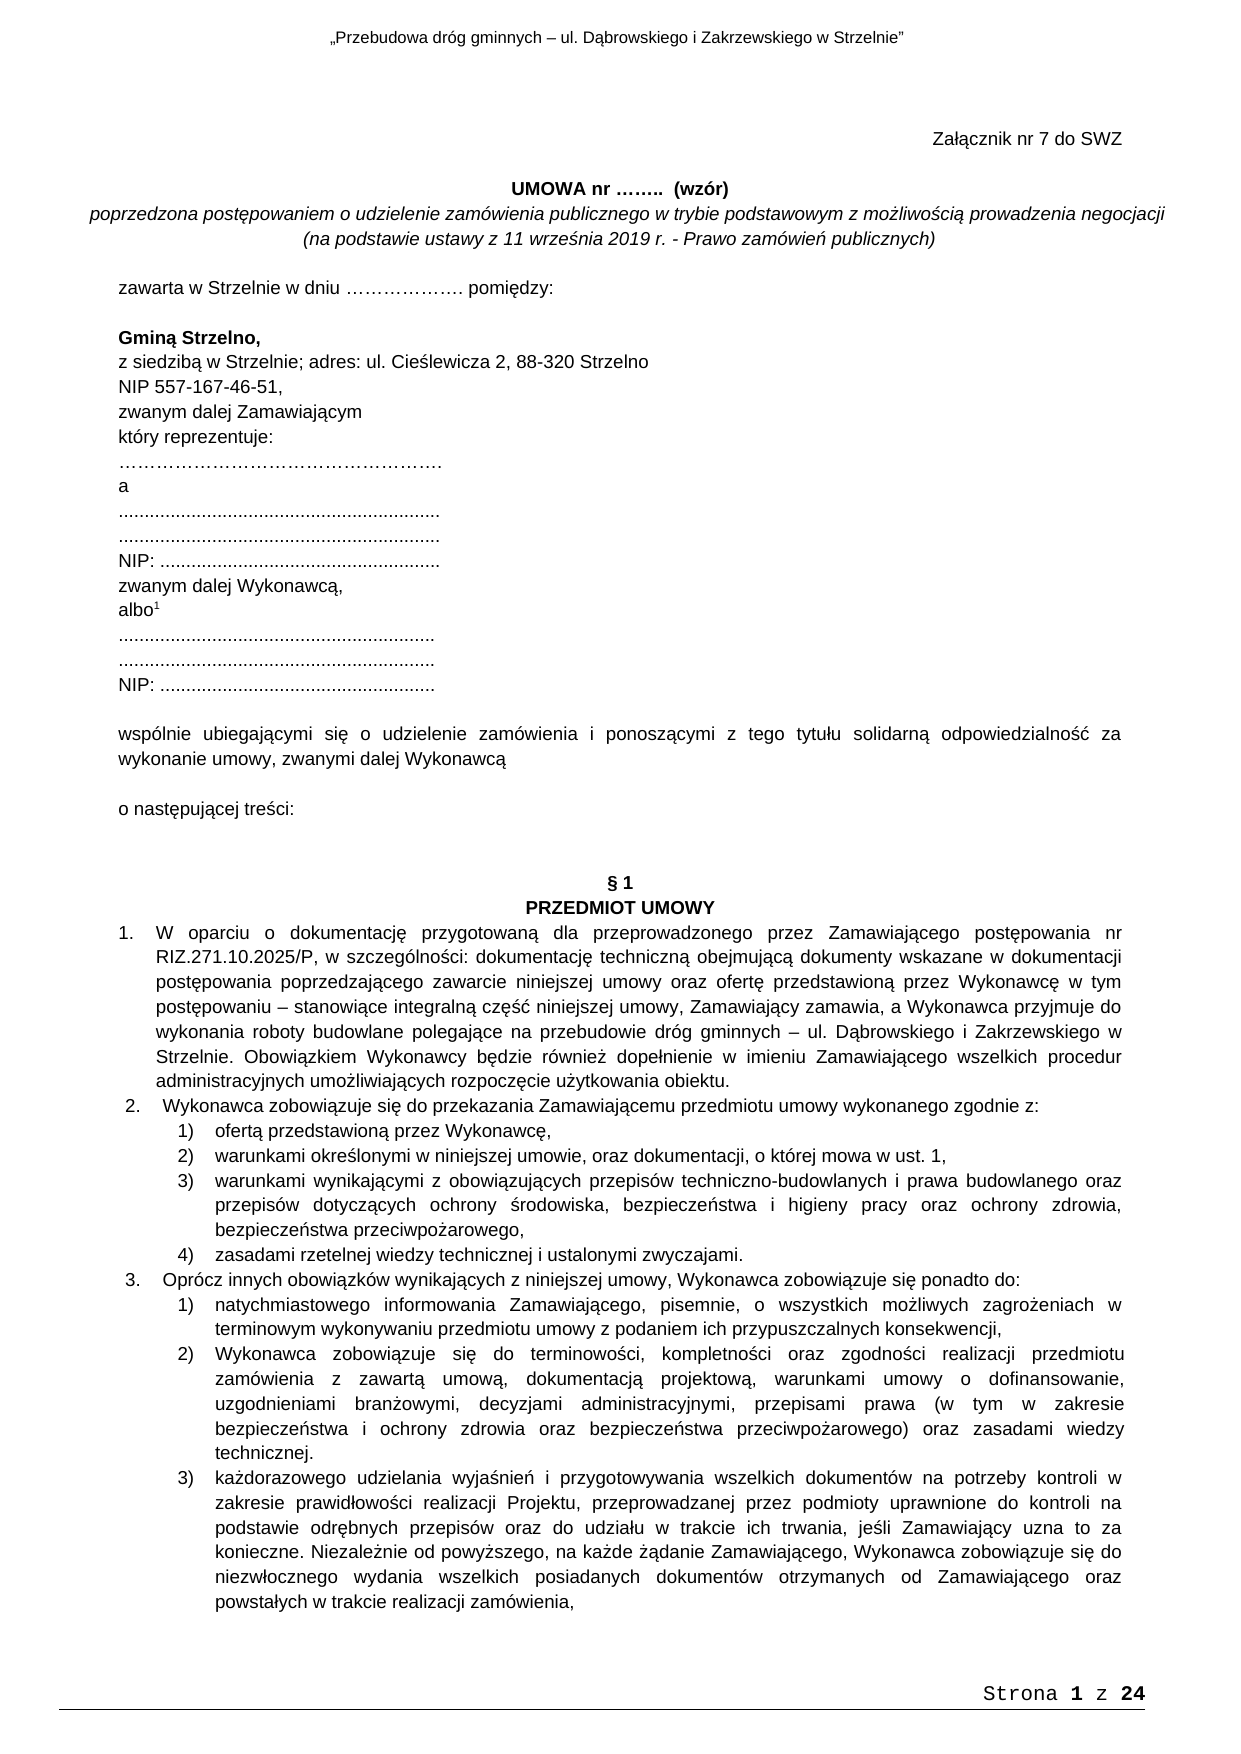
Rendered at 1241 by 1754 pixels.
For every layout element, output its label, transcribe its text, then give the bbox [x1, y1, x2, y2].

text § 1 [118, 872, 1122, 893]
text zwanym dalej Zamawiającym [118, 401, 1122, 422]
text o następującej treści: [118, 798, 1122, 819]
list Oprócz innych obowiązków wynikających z niniejszej umowy, Wykonawca zobowiązuje się ponadto do: [125, 1269, 1122, 1290]
text który reprezentuje: [118, 426, 1122, 447]
list Wykonawca zobowiązuje się do przekazania Zamawiającemu przedmiotu umowy wykonanego zgodnie z: [125, 1095, 1122, 1117]
text wspólnie ubiegającymi się o udzielenie zamówienia i ponoszącymi z tego tytułu solidarną odpowiedzialność za wykonanie umowy, zwanymi dalej Wykonawcą [118, 723, 1122, 769]
text (na podstawie ustawy z 11 września 2019 r. - Prawo zamówień publicznych) [118, 227, 1122, 249]
text zawarta w Strzelnie w dniu ………………. pomiędzy: [118, 277, 1122, 298]
list warunkami wynikającymi z obowiązujących przepisów techniczno-budowlanych i prawa budowlanego oraz przepisów dotyczących ochrony środowiska, bezpieczeństwa i higieny pracy oraz ochrony zdrowia, bezpieczeństwa przeciwpożarowego, [177, 1169, 1122, 1241]
text albo1 [118, 599, 1122, 621]
text Gminą Strzelno, [118, 327, 1122, 348]
text UMOWA nr …….. (wzór) [118, 178, 1122, 199]
text .............................................................. [118, 525, 1122, 546]
list W oparciu o dokumentację przygotowaną dla przeprowadzonego przez Zamawiającego postępowania nr RIZ.271.10.2025/P, w szczególności: dokumentację techniczną obejmującą dokumenty wskazane w dokumentacji postępowania poprzedzającego zawarcie niniejszej umowy oraz ofertę przedstawioną przez Wykonawcę w tym postępowaniu – stanowiące integralną część niniejszej umowy, Zamawiający zamawia, a Wykonawca przyjmuje do wykonania roboty budowlane polegające na przebudowie dróg gminnych – ul. Dąbrowskiego i Zakrzewskiego w Strzelnie. Obowiązkiem Wykonawcy będzie również dopełnienie w imieniu Zamawiającego wszelkich procedur administracyjnych umożliwiających rozpoczęcie użytkowania obiektu. [118, 922, 1122, 1092]
text .............................................................. [118, 500, 1122, 522]
list Wykonawca zobowiązuje się do terminowości, kompletności oraz zgodności realizacji przedmiotu zamówienia z zawartą umową, dokumentacją projektową, warunkami umowy o dofinansowanie, uzgodnieniami branżowymi, decyzjami administracyjnymi, przepisami prawa (w tym w zakresie bezpieczeństwa i ochrony zdrowia oraz bezpieczeństwa przeciwpożarowego) oraz zasadami wiedzy technicznej. [177, 1343, 1125, 1464]
text poprzedzona postępowaniem o udzielenie zamówienia publicznego w trybie podstawowym z możliwością prowadzenia negocjacji [88, 203, 1167, 224]
text NIP 557-167-46-51, [118, 376, 1122, 398]
text PRZEDMIOT UMOWY [118, 897, 1122, 918]
text ............................................................. [118, 649, 1122, 670]
text zwanym dalej Wykonawcą, [118, 574, 1122, 596]
text Załącznik nr 7 do SWZ [118, 128, 1122, 150]
list zasadami rzetelnej wiedzy technicznej i ustalonymi zwyczajami. [177, 1244, 1122, 1265]
text NIP: ..................................................... [118, 674, 1122, 695]
text ……………………………………………. [118, 451, 1122, 472]
text a [118, 475, 1122, 497]
list natychmiastowego informowania Zamawiającego, pisemnie, o wszystkich możliwych zagrożeniach w terminowym wykonywaniu przedmiotu umowy z podaniem ich przypuszczalnych konsekwencji, [177, 1293, 1122, 1340]
list warunkami określonymi w niniejszej umowie, oraz dokumentacji, o której mowa w ust. 1, [177, 1145, 1122, 1166]
text z siedzibą w Strzelnie; adres: ul. Cieślewicza 2, 88-320 Strzelno [118, 351, 1122, 373]
text ............................................................. [118, 624, 1122, 646]
list każdorazowego udzielania wyjaśnień i przygotowywania wszelkich dokumentów na potrzeby kontroli w zakresie prawidłowości realizacji Projektu, przeprowadzanej przez podmioty uprawnione do kontroli na podstawie odrębnych przepisów oraz do udziału w trakcie ich trwania, jeśli Zamawiający uzna to za konieczne. Niezależnie od powyższego, na każde żądanie Zamawiającego, Wykonawca zobowiązuje się do niezwłocznego wydania wszelkich posiadanych dokumentów otrzymanych od Zamawiającego oraz powstałych w trakcie realizacji zamówienia, [177, 1467, 1122, 1612]
text NIP: ...................................................... [118, 550, 1122, 571]
list ofertą przedstawioną przez Wykonawcę, [177, 1120, 1122, 1141]
